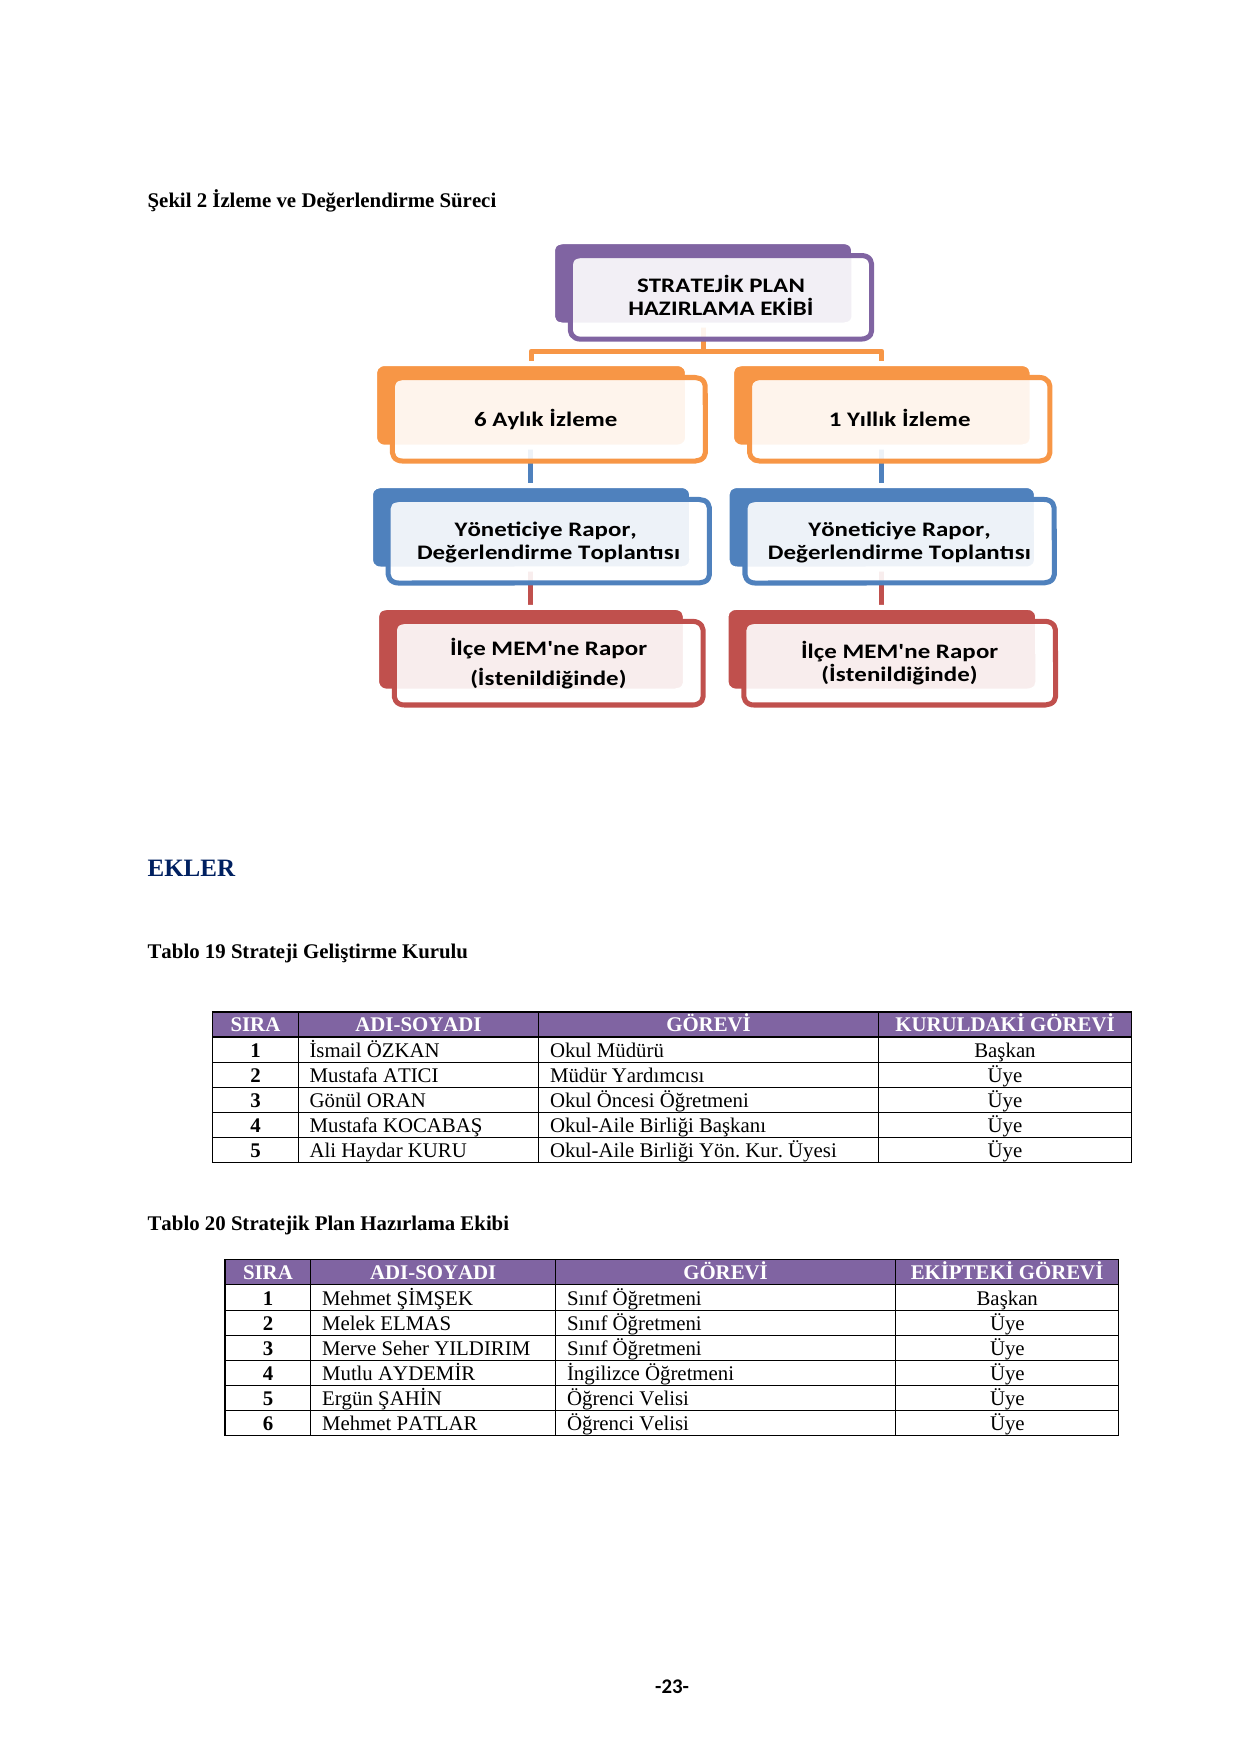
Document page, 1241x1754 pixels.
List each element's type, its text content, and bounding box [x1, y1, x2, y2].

table_cell Öğrenci Velisi [556, 1411, 895, 1435]
table_cell Üye [879, 1138, 1131, 1162]
table_cell 3 [226, 1336, 310, 1360]
table_cell 5 [213, 1138, 298, 1162]
table_cell Sınıf Öğretmeni [556, 1311, 895, 1334]
table_cell Üye [896, 1361, 1118, 1385]
table_cell Öğrenci Velisi [556, 1386, 895, 1410]
table_cell Mehmet PATLAR [311, 1411, 555, 1435]
table_cell İngilizce Öğretmeni [556, 1361, 895, 1385]
table_cell 2 [226, 1311, 310, 1334]
table_cell Başkan [879, 1038, 1131, 1062]
table_cell 1 [226, 1285, 310, 1309]
table_cell Sınıf Öğretmeni [556, 1336, 895, 1360]
table_cell Ergün ŞAHİN [311, 1386, 555, 1410]
table_cell Üye [879, 1113, 1131, 1137]
table_cell Üye [896, 1411, 1118, 1435]
table_cell Mutlu AYDEMİR [311, 1361, 555, 1385]
table_header SIRA [226, 1260, 310, 1284]
table_cell Üye [896, 1386, 1118, 1410]
table_cell Okul Müdürü [539, 1038, 878, 1062]
table_header EKİPTEKİ GÖREVİ [896, 1260, 1118, 1284]
subtitle Tablo 20 Stratejik Plan Hazırlama Ekibi [147, 1211, 1210, 1235]
subtitle Şekil 2 İzleme ve Değerlendirme Süreci [147, 187, 1210, 212]
table_cell 1 [213, 1038, 298, 1062]
table_header SIRA [213, 1013, 298, 1036]
subtitle EKLER [147, 853, 1210, 882]
table_cell Başkan [896, 1285, 1118, 1309]
table_cell Mustafa KOCABAŞ [299, 1113, 538, 1137]
table_cell İsmail ÖZKAN [299, 1038, 538, 1062]
table_header ADI-SOYADI [311, 1260, 555, 1284]
table_cell Üye [879, 1088, 1131, 1112]
table_cell Üye [896, 1336, 1118, 1360]
table_cell Ali Haydar KURU [299, 1138, 538, 1162]
table_header GÖREVİ [556, 1260, 895, 1284]
table_header GÖREVİ [539, 1013, 878, 1036]
table_cell Melek ELMAS [311, 1311, 555, 1334]
table_cell Üye [879, 1063, 1131, 1087]
table_cell Üye [896, 1311, 1118, 1334]
table_cell Merve Seher YILDIRIM [311, 1336, 555, 1360]
table_cell Okul Öncesi Öğretmeni [539, 1088, 878, 1112]
table_cell Okul-Aile Birliği Başkanı [539, 1113, 878, 1137]
table_cell Sınıf Öğretmeni [556, 1285, 895, 1309]
table_cell 6 [226, 1411, 310, 1435]
table_cell Mehmet ŞİMŞEK [311, 1285, 555, 1309]
table_header KURULDAKİ GÖREVİ [879, 1013, 1131, 1036]
table_cell 4 [213, 1113, 298, 1137]
table_cell 5 [226, 1386, 310, 1410]
table_header ADI-SOYADI [299, 1013, 538, 1036]
table_cell Müdür Yardımcısı [539, 1063, 878, 1087]
subtitle Tablo 19 Strateji Geliştirme Kurulu [147, 939, 1210, 963]
table_cell Mustafa ATICI [299, 1063, 538, 1087]
table_cell 3 [213, 1088, 298, 1112]
table_cell 2 [213, 1063, 298, 1087]
table_cell Okul-Aile Birliği Yön. Kur. Üyesi [539, 1138, 878, 1162]
table_cell 4 [226, 1361, 310, 1385]
table_cell Gönül ORAN [299, 1088, 538, 1112]
